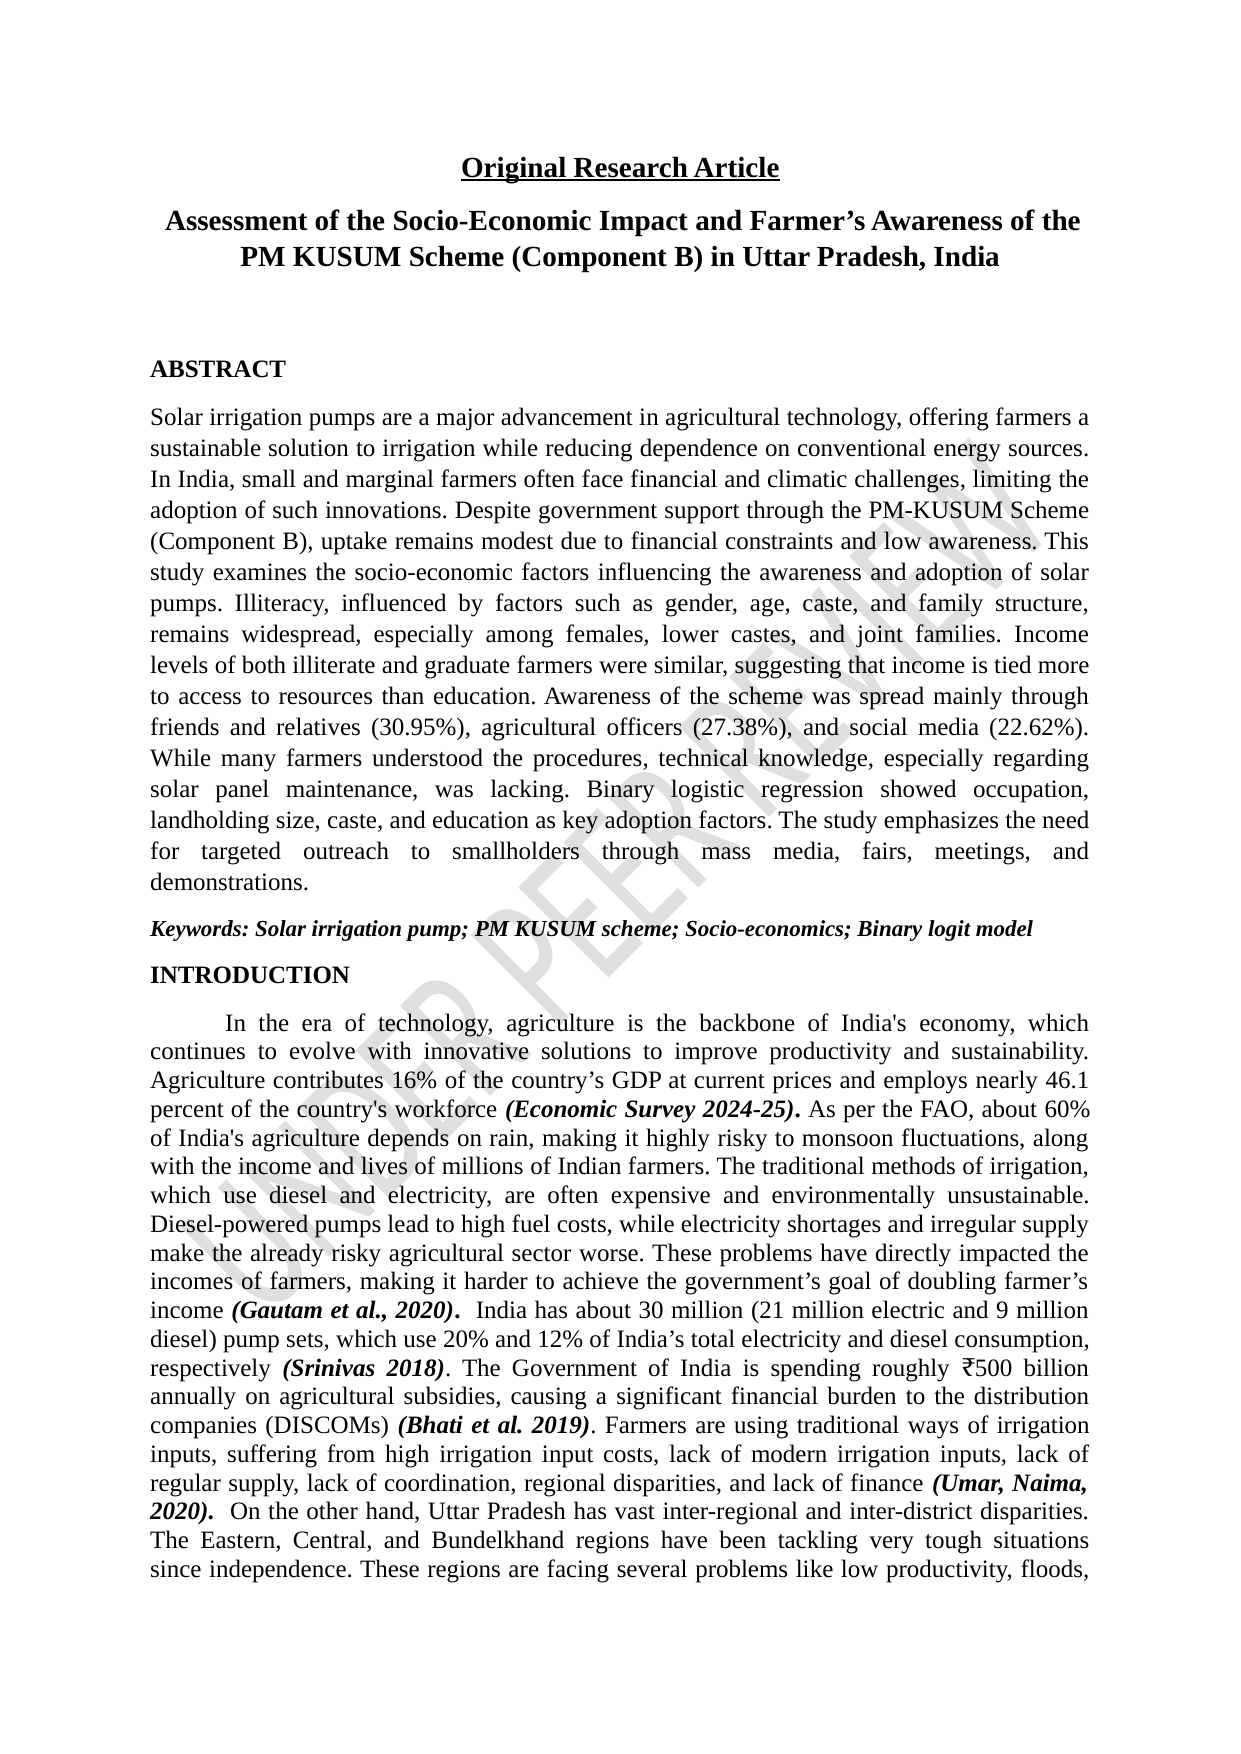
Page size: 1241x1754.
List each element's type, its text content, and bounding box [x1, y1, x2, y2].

text INTRODUCTION [150, 960, 1090, 989]
text Original Research Article [150, 150, 1090, 183]
text Assessment of the Socio-Economic Impact and Farmer’s Awareness of the PM KUSUM Scheme (Component B) in Uttar Pradesh, India [150, 203, 1090, 272]
text Keywords: Solar irrigation pump; PM KUSUM scheme; Socio-economics; Binary logit model [150, 915, 1090, 941]
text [150, 1008, 1090, 1583]
text ABSTRACT [150, 354, 1090, 383]
text Solar irrigation pumps are a major advancement in agricultural technology, offering farmers a sustainable solution to irrigation while reducing dependence on conventional energy sources. In India, small and marginal farmers often face financial and climatic challenges, limiting the adoption of such innovations. Despite government support through the PM-KUSUM Scheme (Component B), uptake remains modest due to financial constraints and low awareness. This study examines the socio-economic factors influencing the awareness and adoption of solar pumps. Illiteracy, influenced by factors such as gender, age, caste, and family structure, remains widespread, especially among females, lower castes, and joint families. Income levels of both illiterate and graduate farmers were similar, suggesting that income is tied more to access to resources than education. Awareness of the scheme was spread mainly through friends and relatives (30.95%), agricultural officers (27.38%), and social media (22.62%). While many farmers understood the procedures, technical knowledge, especially regarding solar panel maintenance, was lacking. Binary logistic regression showed occupation, landholding size, caste, and education as key adoption factors. The study emphasizes the need for targeted outreach to smallholders through mass media, fairs, meetings, and demonstrations. [150, 402, 1090, 896]
